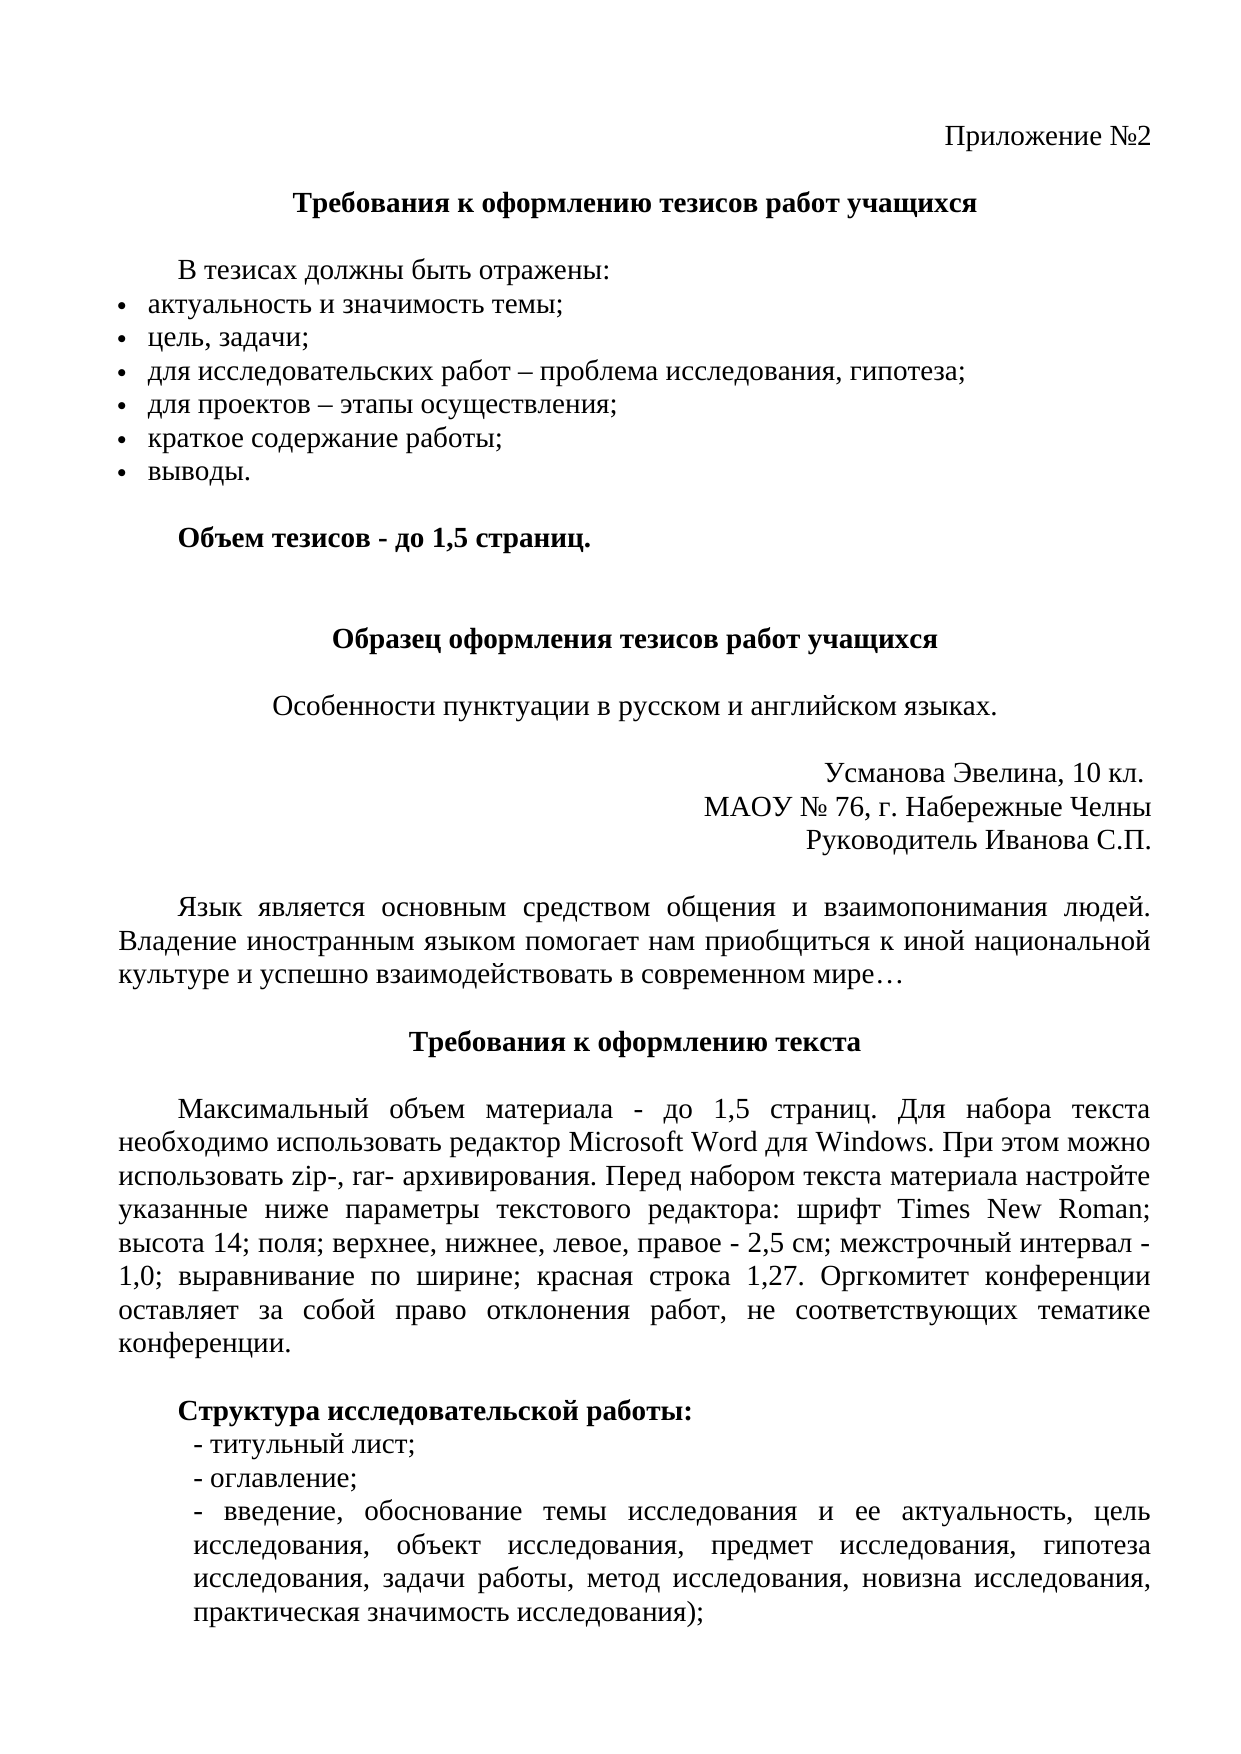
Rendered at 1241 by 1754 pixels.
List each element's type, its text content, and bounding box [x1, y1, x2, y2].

text Приложение №2 [118, 118, 1152, 152]
list - введение, обоснование темы исследования и ее актуальность, цель исследования, объект исследования, предмет исследования, гипотеза исследования, задачи работы, метод исследования, новизна исследования, практическая значимость исследования); [193, 1493, 1152, 1627]
list для исследовательских работ – проблема исследования, гипотеза; [118, 353, 1152, 386]
subtitle Особенности пунктуации в русском и английском языках. [118, 688, 1152, 722]
text Требования к оформлению текста [118, 1024, 1152, 1057]
text Требования к оформлению тезисов работ учащихся [118, 185, 1152, 219]
list для проектов – этапы осуществления; [118, 386, 1152, 420]
text Объем тезисов - до 1,5 страниц. [118, 521, 1152, 554]
list актуальность и значимость темы; [118, 286, 1152, 319]
list выводы. [118, 453, 1152, 487]
text В тезисах должны быть отражены: [118, 252, 1152, 286]
text МАОУ № 76, г. Набережные Челны [118, 789, 1152, 822]
text Усманова Эвелина, 10 кл. [118, 755, 1152, 789]
list цель, задачи; [118, 319, 1152, 353]
list - оглавление; [193, 1460, 1152, 1493]
text Максимальный объем материала - до 1,5 страниц. Для набора текста необходимо использовать редактор Microsoft Word для Windows. При этом можно использовать zip-, rar- архивирования. Перед набором текста материала настройте указанные ниже параметры текстового редактора: шрифт Times New Roman; высота 14; поля; верхнее, нижнее, левое, правое - 2,5 см; межстрочный интервал -1,0; выравнивание по ширине; красная строка 1,27. Оргкомитет конференции оставляет за собой право отклонения работ, не соответствующих тематике конференции. [118, 1091, 1152, 1359]
text Структура исследовательской работы: [118, 1393, 1152, 1426]
list краткое содержание работы; [118, 420, 1152, 453]
text Образец оформления тезисов работ учащихся [118, 621, 1152, 655]
text Руководитель Иванова С.П. [118, 822, 1152, 856]
list - титульный лист; [193, 1426, 1152, 1460]
text Язык является основным средством общения и взаимопонимания людей. Владение иностранным языком помогает нам приобщиться к иной национальной культуре и успешно взаимодействовать в современном мире… [118, 889, 1152, 990]
